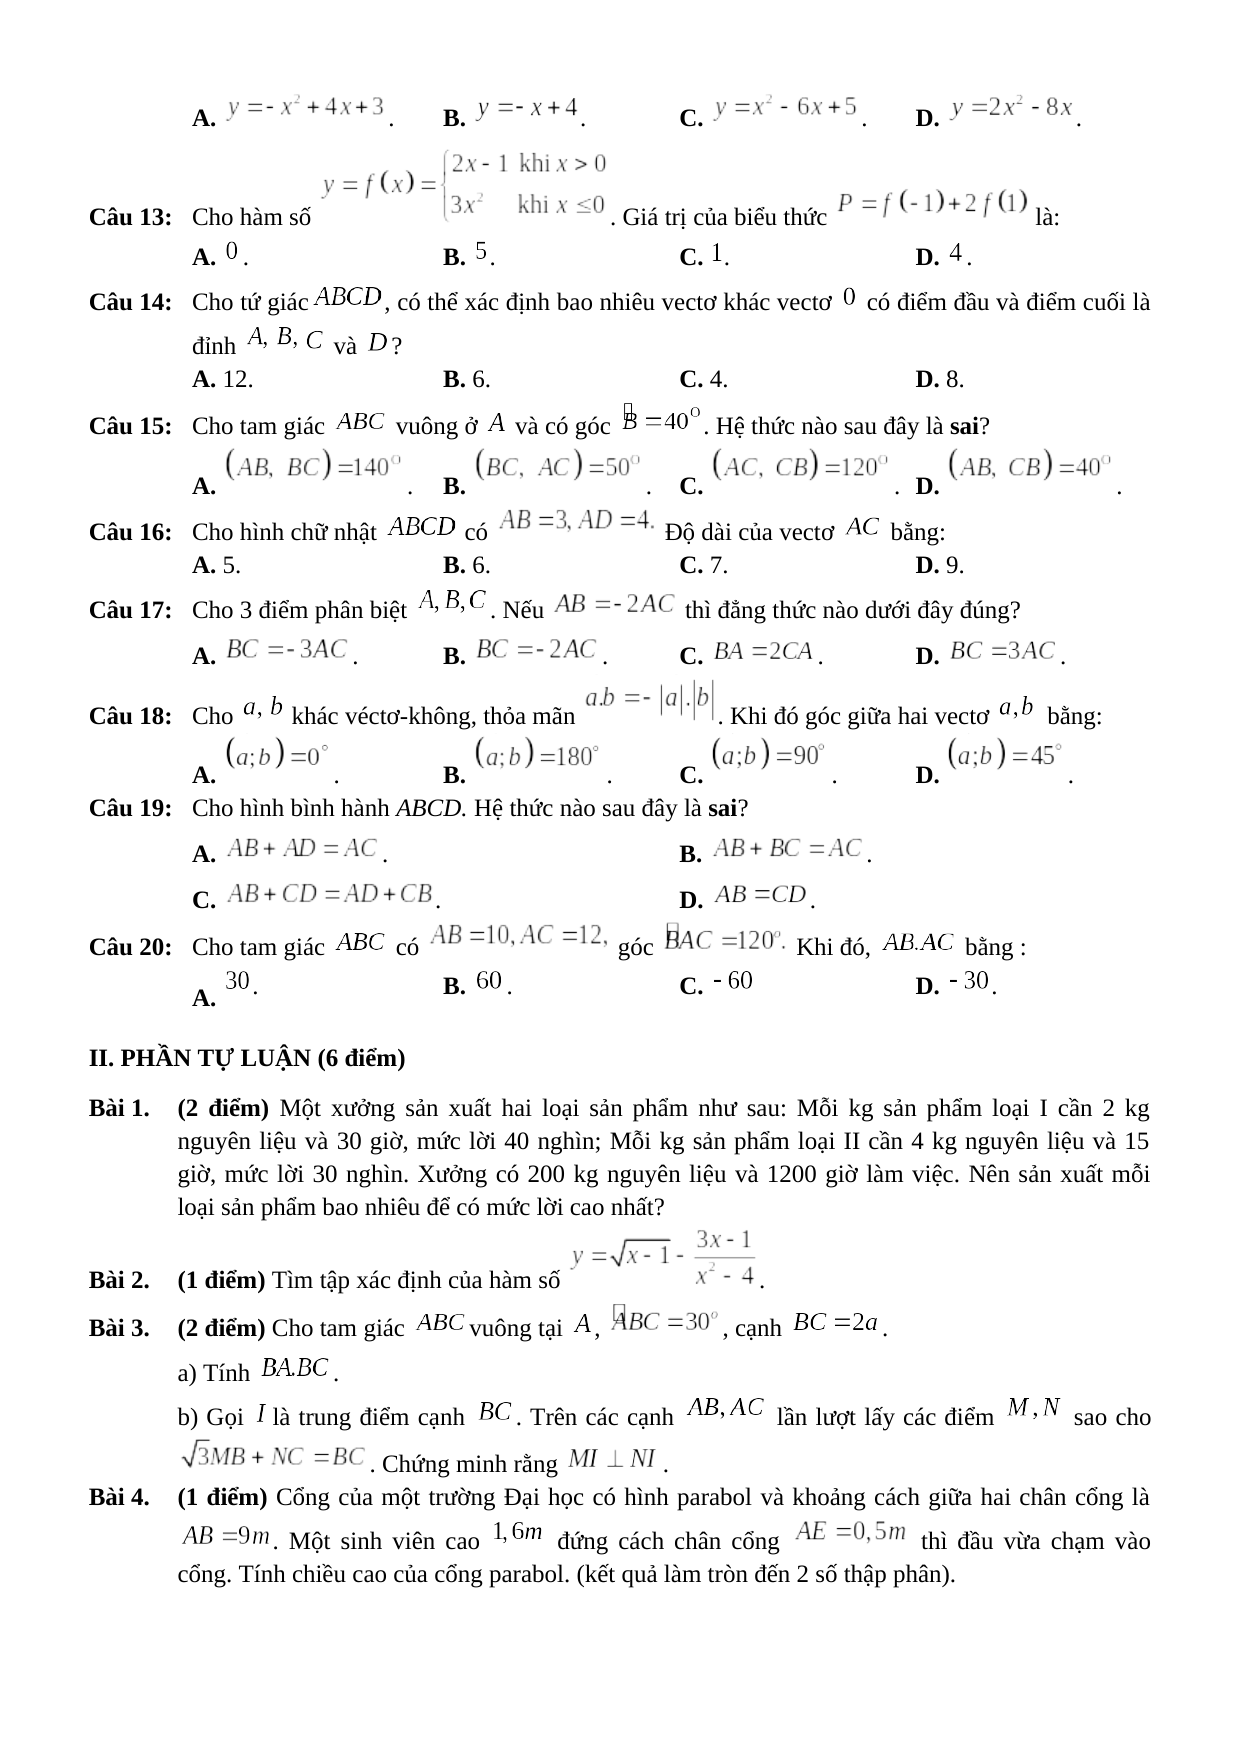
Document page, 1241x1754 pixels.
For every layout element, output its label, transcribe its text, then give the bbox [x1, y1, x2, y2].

text Bài 3. (2 điểm) Cho tam giác vuông tại , , cạnh . [88, 1298, 1152, 1341]
list Cho hình bình hành ABCD. Hệ thức nào sau đây là sai? [88, 793, 1152, 822]
text Bài 1. (2 điểm) Một xưởng sản xuất hai loại sản phẩm như sau: Mỗi kg sản phẩm loại I cần 2 kg nguyên liệu và 30 giờ, mức lời 40 nghìn; Mỗi kg sản phẩm loại II cần 4 kg nguyên liệu và 15 giờ, mức lời 30 nghìn. Xưởng có 200 kg nguyên liệu và 1200 giờ làm việc. Nên sản xuất mỗi loại sản phẩm bao nhiêu để có mức lời cao nhất? [88, 1093, 1152, 1221]
list Cho 3 điểm phân biệt . Nếu thì đẳng thức nào dưới đây đúng? [88, 583, 1152, 624]
list Cho hàm số . Giá trị của biểu thức là: [88, 146, 1152, 231]
text A. . B. . C. . D. . [192, 734, 1152, 789]
text A. . B. . C. . D. . [192, 235, 1152, 270]
list Cho tam giác vuông ở và có góc . Hệ thức nào sau đây là sai? [88, 397, 1152, 440]
text A. 12. B. 6. C. 4. D. 8. [192, 364, 1152, 393]
text A. . B. . [192, 826, 1152, 868]
text a) Tính . [177, 1346, 1152, 1387]
list Cho tứ giác, có thể xác định bao nhiêu vectơ khác vectơ có điểm đầu và điểm cuối là đỉnh và ? [88, 274, 1152, 360]
text A. . B. . C. D. . [192, 965, 1152, 1012]
text C. . D. . [192, 872, 1152, 913]
text A. . B. . C. . D. . [192, 88, 1152, 131]
text II. PHẦN TỰ LUẬN (6 điểm) [88, 1043, 1152, 1072]
text A. . B. . C. . D. . [192, 628, 1152, 670]
text b) Gọi là trung điểm cạnh . Trên các cạnh lần lượt lấy các điểm sao cho . Chứng minh rằng . [177, 1391, 1152, 1478]
text A. 5. B. 6. C. 7. D. 9. [192, 550, 1152, 578]
list Cho hình chữ nhật có Độ dài của vectơ bằng: [88, 504, 1152, 546]
text Bài 2. (1 điểm) Tìm tập xác định của hàm số . [88, 1225, 1152, 1294]
list Cho khác véctơ-không, thỏa mãn . Khi đó góc giữa hai vectơ bằng: [88, 674, 1152, 729]
text Bài 4. (1 điểm) Cổng của một trường Đại học có hình parabol và khoảng cách giữa hai chân cổng là . Một sinh viên cao đứng cách chân cổng thì đầu vừa chạm vào cổng. Tính chiều cao của cổng parabol. (kết quả làm tròn đến 2 số thập phân). [88, 1482, 1152, 1588]
text A. . B. . C. . D. . [192, 444, 1152, 500]
list Cho tam giác có góc Khi đó, bằng : [88, 918, 1152, 961]
